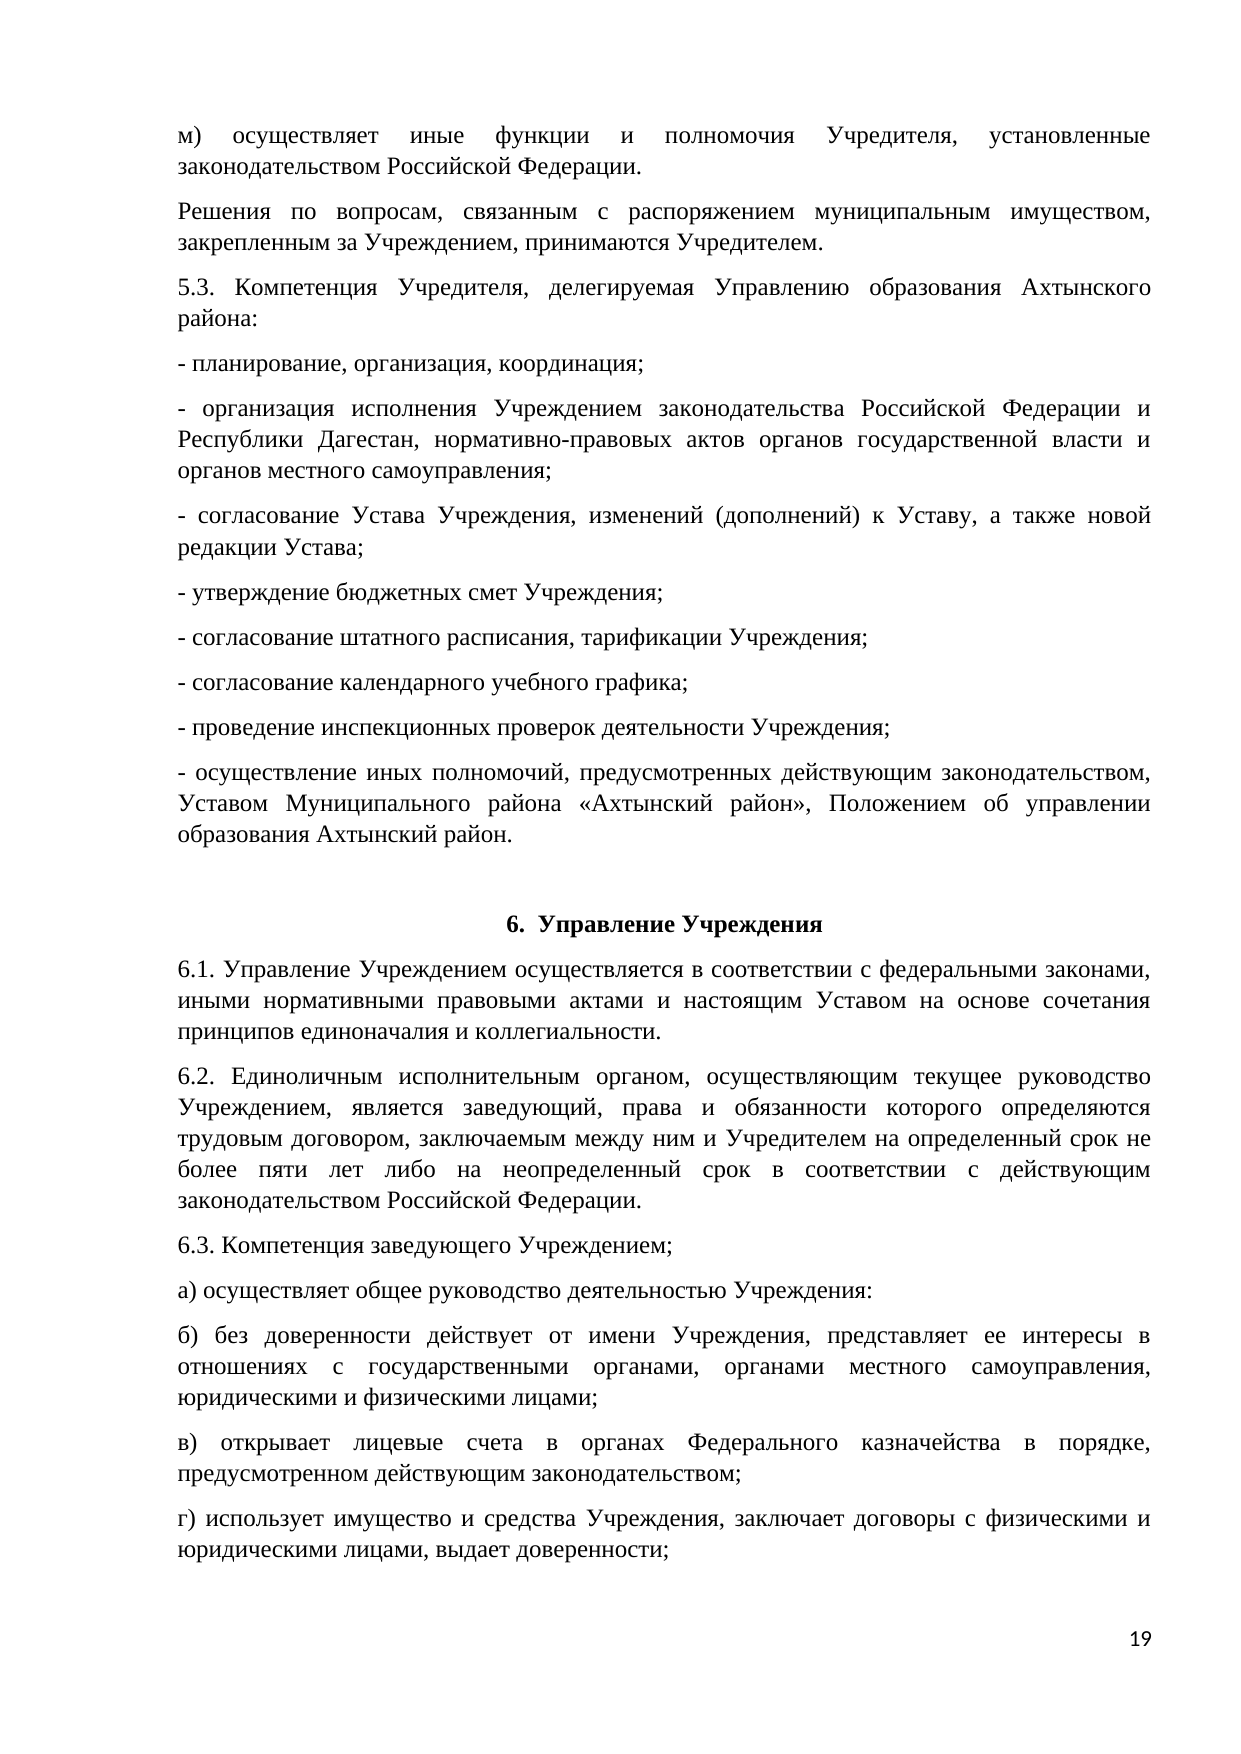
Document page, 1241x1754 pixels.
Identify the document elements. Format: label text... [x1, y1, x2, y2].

text м) осуществляет иные функции и полномочия Учредителя, установленные законодательством Российской Федерации. [177, 118, 1152, 180]
text 6. Управление Учреждения [177, 906, 1152, 937]
text в) открывает лицевые счета в органах Федерального казначейства в порядке, предусмотренном действующим законодательством; [177, 1425, 1152, 1487]
text б) без доверенности действует от имени Учреждения, представляет ее интересы в отношениях с государственными органами, органами местного самоуправления, юридическими и физическими лицами; [177, 1318, 1152, 1411]
text - планирование, организация, координация; [177, 346, 1152, 377]
text - согласование календарного учебного графика; [177, 664, 1152, 695]
text - согласование Устава Учреждения, изменений (дополнений) к Уставу, а также новой редакции Устава; [177, 498, 1152, 560]
text 6.1. Управление Учреждением осуществляется в соответствии с федеральными законами, иными нормативными правовыми актами и настоящим Уставом на основе сочетания принципов единоначалия и коллегиальности. [177, 951, 1152, 1044]
text 6.3. Компетенция заведующего Учреждением; [177, 1228, 1152, 1259]
text 6.2. Единоличным исполнительным органом, осуществляющим текущее руководство Учреждением, является заведующий, права и обязанности которого определяются трудовым договором, заключаемым между ним и Учредителем на определенный срок не более пяти лет либо на неопределенный срок в соответствии с действующим законодательством Российской Федерации. [177, 1058, 1152, 1214]
text Решения по вопросам, связанным с распоряжением муниципальным имуществом, закрепленным за Учреждением, принимаются Учредителем. [177, 194, 1152, 256]
text - утверждение бюджетных смет Учреждения; [177, 574, 1152, 605]
text - организация исполнения Учреждением законодательства Российской Федерации и Республики Дагестан, нормативно-правовых актов органов государственной власти и органов местного самоуправления; [177, 391, 1152, 484]
text - осуществление иных полномочий, предусмотренных действующим законодательством, Уставом Муниципального района «Ахтынский район», Положением об управлении образования Ахтынский район. [177, 754, 1152, 847]
text - проведение инспекционных проверок деятельности Учреждения; [177, 709, 1152, 740]
text - согласование штатного расписания, тарификации Учреждения; [177, 619, 1152, 650]
text 5.3. Компетенция Учредителя, делегируемая Управлению образования Ахтынского района: [177, 270, 1152, 332]
text а) осуществляет общее руководство деятельностью Учреждения: [177, 1273, 1152, 1304]
text г) использует имущество и средства Учреждения, заключает договоры с физическими и юридическими лицами, выдает доверенности; [177, 1501, 1152, 1563]
